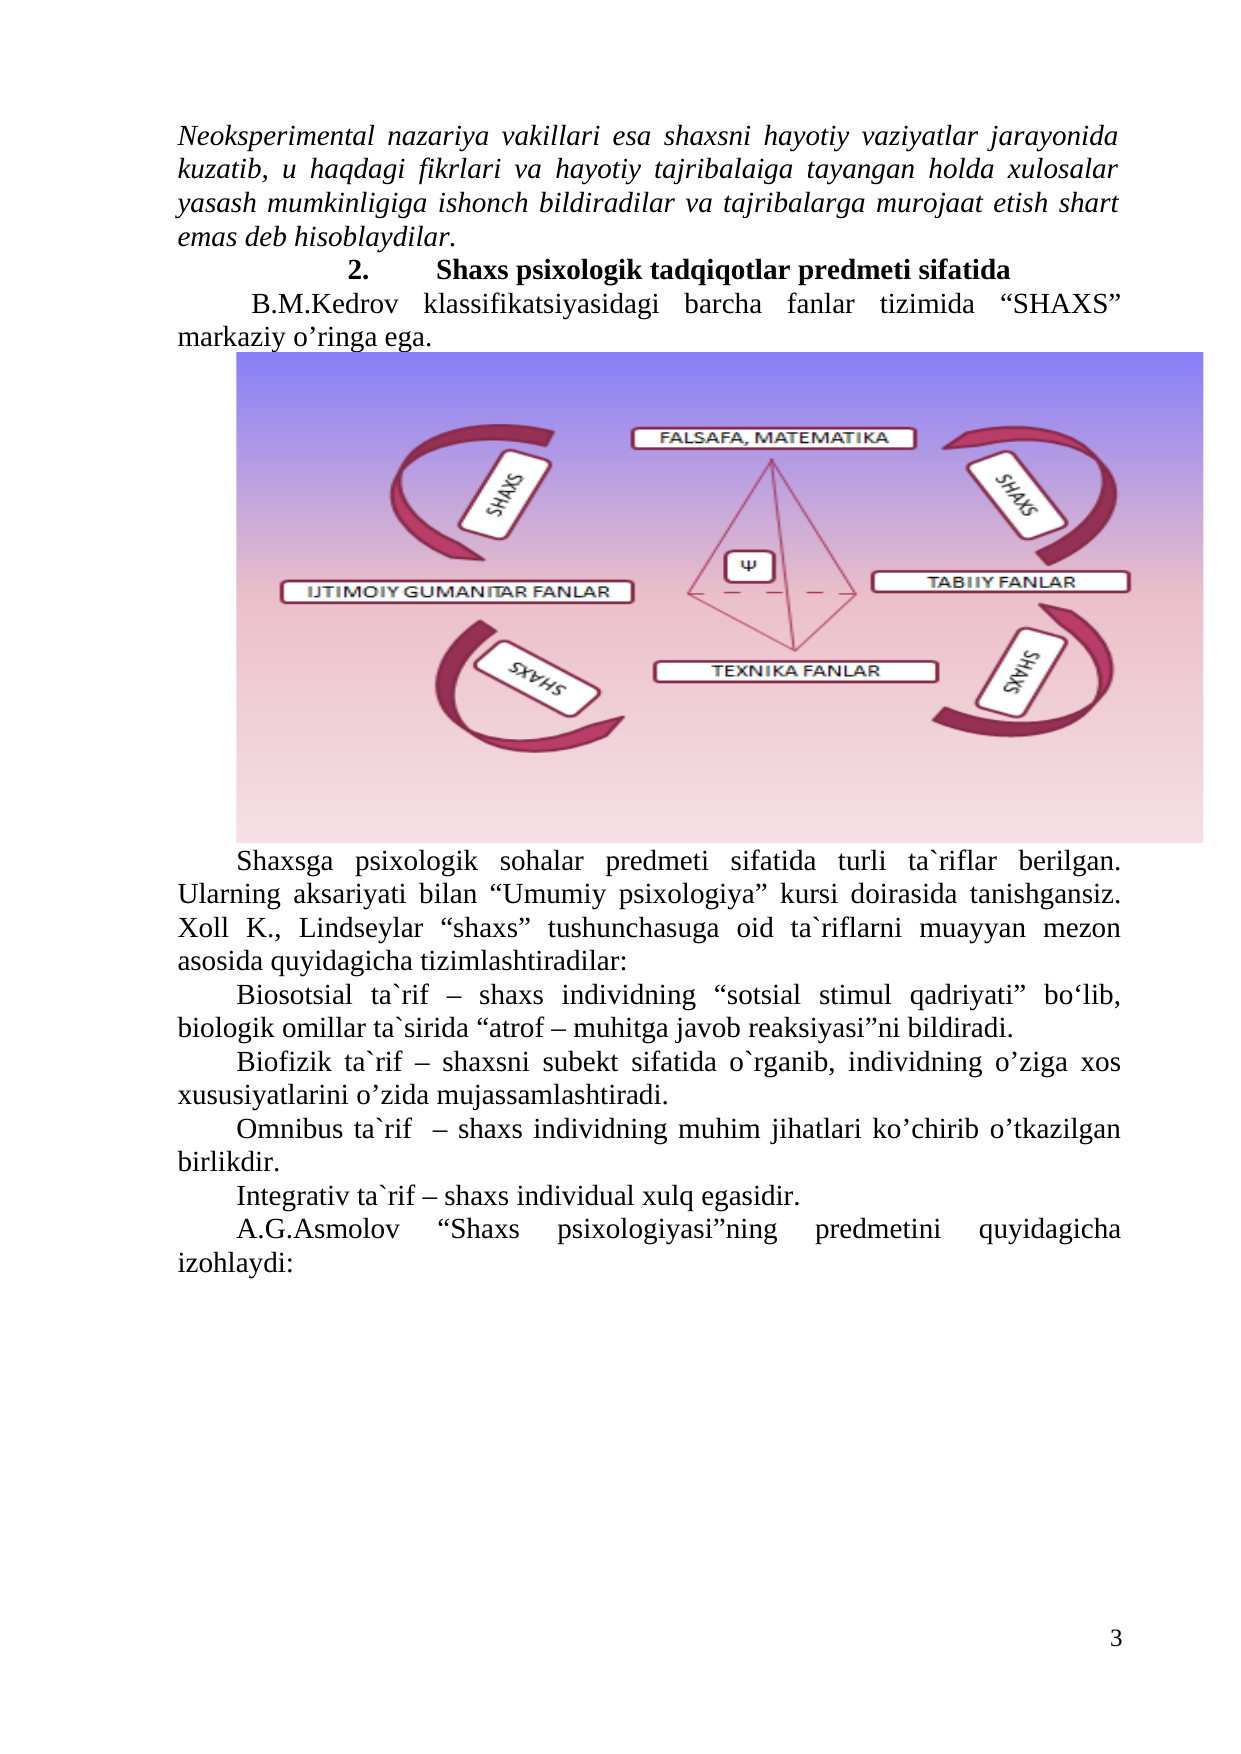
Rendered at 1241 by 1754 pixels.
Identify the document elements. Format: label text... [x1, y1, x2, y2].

text Shaxsga psixologik sohalar predmeti sifatida turli ta`riflar berilgan. Ularning aksariyati bilan “Umumiy psixologiya” kursi doirasida tanishgansiz. Xoll K., Lindseylar “shaxs” tushunchasuga oid ta`riflarni muayyan mezon asosida quyidagicha tizimlashtiradilar: [177, 843, 1122, 977]
picture [236, 352, 1204, 843]
list Shaxs psixologik tadqiqotlar predmeti sifatida [177, 252, 1122, 286]
text B.M.Kedrov klassifikatsiyasidagi barcha fanlar tizimida “SHAXS” markaziy o’ringa ega. [177, 286, 1122, 353]
text Integrativ ta`rif – shaxs individual xulq egasidir. [177, 1178, 1122, 1212]
text Omnibus ta`rif – shaxs individning muhim jihatlari ko’chirib o’tkazilgan birlikdir. [177, 1111, 1122, 1178]
text Biofizik ta`rif – shaxsni subekt sifatida o`rganib, individning o’ziga xos xususiyatlarini o’zida mujassamlashtiradi. [177, 1044, 1122, 1111]
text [177, 118, 1122, 252]
text A.G.Asmolov “Shaxs psixologiyasi”ning predmetini quyidagicha izohlaydi: [177, 1212, 1122, 1279]
text Biosotsial ta`rif – shaxs individning “sotsial stimul qadriyati” bo‘lib, biologik omillar ta`sirida “atrof – muhitga javob reaksiyasi”ni bildiradi. [177, 977, 1122, 1044]
